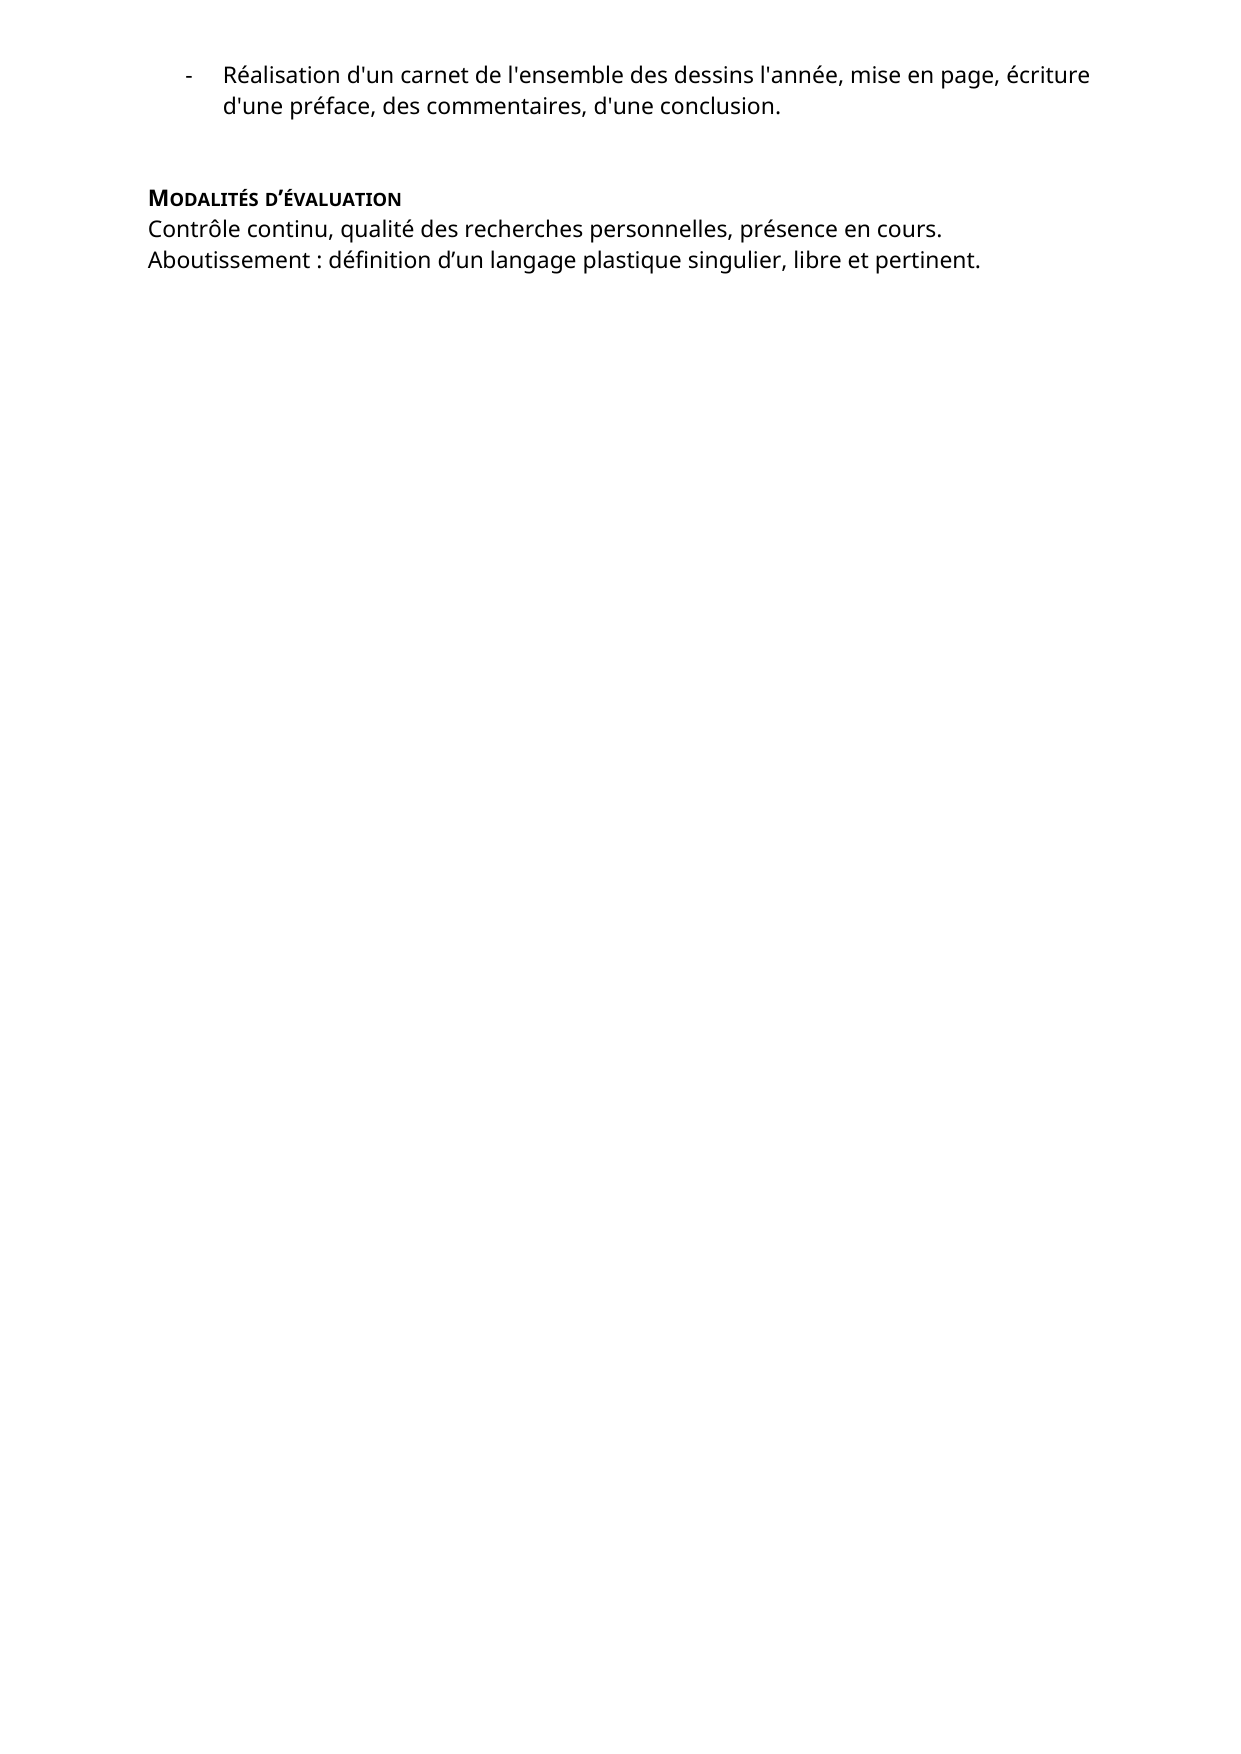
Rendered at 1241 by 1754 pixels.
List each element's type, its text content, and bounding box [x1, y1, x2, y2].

text Aboutissement : définition d’un langage plastique singulier, libre et pertinent. [148, 244, 1093, 276]
list Réalisation d'un carnet de l'ensemble des dessins l'année, mise en page, écriture d'une préface, des commentaires, d'une conclusion. [185, 59, 1093, 122]
text Contrôle continu, qualité des recherches personnelles, présence en cours. [148, 213, 1093, 244]
text Modalités d’évaluation [148, 182, 1093, 213]
